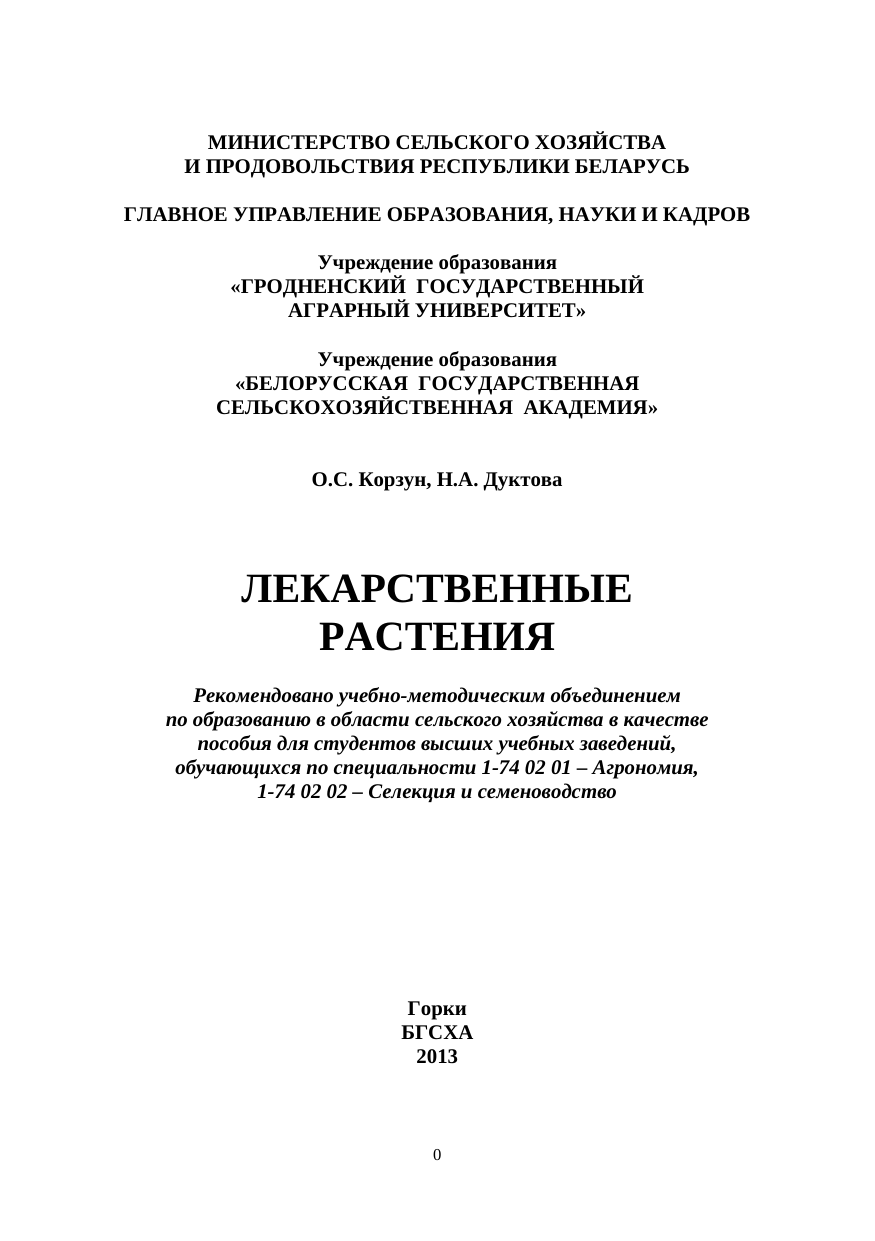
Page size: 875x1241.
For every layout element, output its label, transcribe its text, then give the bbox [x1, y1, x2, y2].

text «ГРОДНЕНСКИЙ ГОСУДАРСТВЕННЫЙ [118, 274, 756, 298]
text Горки [118, 996, 756, 1020]
text пособия для студентов высших учебных заведений, [118, 731, 756, 755]
text Учреждение образования [118, 250, 756, 274]
text И ПРОДОВОЛЬСТВИЯ РЕСПУБЛИКИ БЕЛАРУСЬ [118, 154, 756, 178]
text 1-74 02 02 – Селекция и семеноводство [118, 779, 756, 803]
text Рекомендовано учебно-методическим объединением [118, 683, 756, 707]
text «БЕЛОРУССКАЯ ГОСУДАРСТВЕННАЯ [118, 371, 756, 394]
text Учреждение образования [118, 346, 756, 371]
text ЛЕКАРСТВЕННЫЕ [118, 563, 756, 611]
text АГРАРНЫЙ УНИВЕРСИТЕТ» [118, 298, 756, 322]
text по образованию в области сельского хозяйства в качестве [118, 707, 756, 731]
text О.С. Корзун, Н.А. Дуктова [118, 467, 756, 491]
text БГСХА [118, 1020, 756, 1044]
text обучающихся по специальности 1-74 02 01 – Агрономия, [118, 755, 756, 779]
text РАСТЕНИЯ [118, 611, 756, 659]
text 2013 [118, 1044, 756, 1068]
text МИНИСТЕРСТВО СЕЛЬСКОГО ХОЗЯЙСТВА [118, 130, 756, 154]
text ГЛАВНОЕ УПРАВЛЕНИЕ ОБРАЗОВАНИЯ, НАУКИ И КАДРОВ [118, 202, 756, 226]
text СЕЛЬСКОХОЗЯЙСТВЕННАЯ АКАДЕМИЯ» [118, 394, 756, 419]
